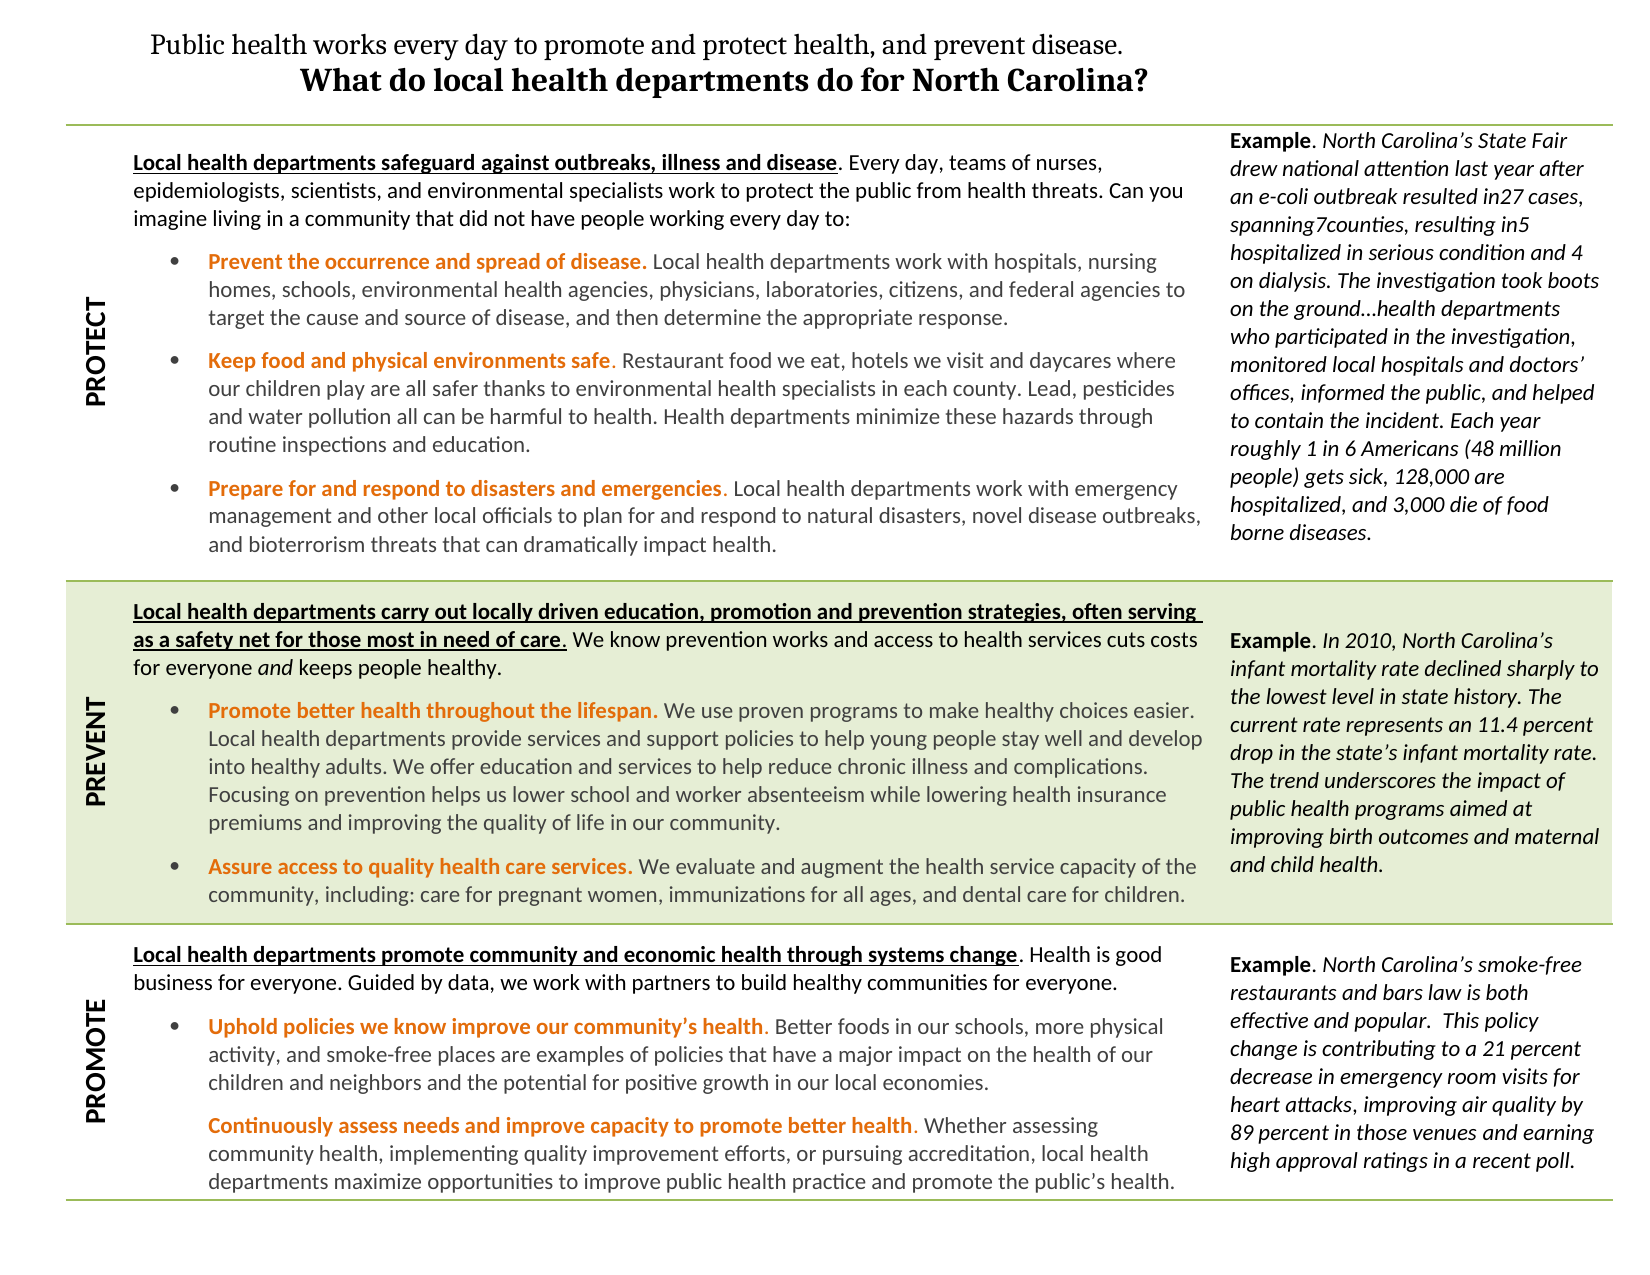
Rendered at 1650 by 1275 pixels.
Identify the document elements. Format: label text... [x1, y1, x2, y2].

table_header PROTECT [66, 126, 122, 579]
table_cell PROMOTE [66, 925, 122, 1199]
table_cell Local health departments promote community and economic health through systems change. Health is good business for everyone. Guided by data, we work with partners to build healthy communities for everyone. Uphold policies we know improve our community’s health. Better foods in our schools, more physical activity, and smoke-free places are examples of policies that have a major impact on the health of our children and neighbors and the potential for positive growth in our local economies. Continuously assess needs and improve capacity to promote better health. Whether assessing community health, implementing quality improvement efforts, or pursuing accreditation, local health departments maximize opportunities to improve public health practice and promote the public’s health. [122, 925, 1219, 1199]
table_cell PREVENT [66, 582, 122, 923]
table_cell Example. North Carolina’s smoke-free restaurants and bars law is both effective and popular. This policy change is contributing to a 21 percent decrease in emergency room visits for heart attacks, improving air quality by 89 percent in those venues and earning high approval ratings in a recent poll. [1219, 925, 1612, 1199]
text Public health works every day to promote and protect health, and prevent disease. [150, 28, 1500, 62]
table_header Local health departments safeguard against outbreaks, illness and disease. Every day, teams of nurses, epidemiologists, scientists, and environmental specialists work to protect the public from health threats. Can you imagine living in a community that did not have people working every day to: Prevent the occurrence and spread of disease. Local health departments work with hospitals, nursing homes, schools, environmental health agencies, physicians, laboratories, citizens, and federal agencies to target the cause and source of disease, and then determine the appropriate response. Keep food and physical environments safe. Restaurant food we eat, hotels we visit and daycares where our children play are all safer thanks to environmental health specialists in each county. Lead, pesticides and water pollution all can be harmful to health. Health departments minimize these hazards through routine inspections and education. Prepare for and respond to disasters and emergencies. Local health departments work with emergency management and other local officials to plan for and respond to natural disasters, novel disease outbreaks, and bioterrorism threats that can dramatically impact health. [122, 126, 1219, 579]
table_header Example. North Carolina’s State Fair drew national attention last year after an e-coli outbreak resulted in27 cases, spanning7counties, resulting in5 hospitalized in serious condition and 4 on dialysis. The investigation took boots on the ground…health departments who participated in the investigation, monitored local hospitals and doctors’ offices, informed the public, and helped to contain the incident. Each year roughly 1 in 6 Americans (48 million people) gets sick, 128,000 are hospitalized, and 3,000 die of food borne diseases. [1219, 126, 1612, 579]
text What do local health departments do for North Carolina? [300, 62, 1500, 100]
table_cell Local health departments carry out locally driven education, promotion and prevention strategies, often serving as a safety net for those most in need of care. We know prevention works and access to health services cuts costs for everyone and keeps people healthy. Promote better health throughout the lifespan. We use proven programs to make healthy choices easier. Local health departments provide services and support policies to help young people stay well and develop into healthy adults. We offer education and services to help reduce chronic illness and complications. Focusing on prevention helps us lower school and worker absenteeism while lowering health insurance premiums and improving the quality of life in our community. Assure access to quality health care services. We evaluate and augment the health service capacity of the community, including: care for pregnant women, immunizations for all ages, and dental care for children. [122, 582, 1219, 923]
table_cell Example. In 2010, North Carolina’s infant mortality rate declined sharply to the lowest level in state history. The current rate represents an 11.4 percent drop in the state’s infant mortality rate. The trend underscores the impact of public health programs aimed at improving birth outcomes and maternal and child health. [1219, 582, 1612, 923]
